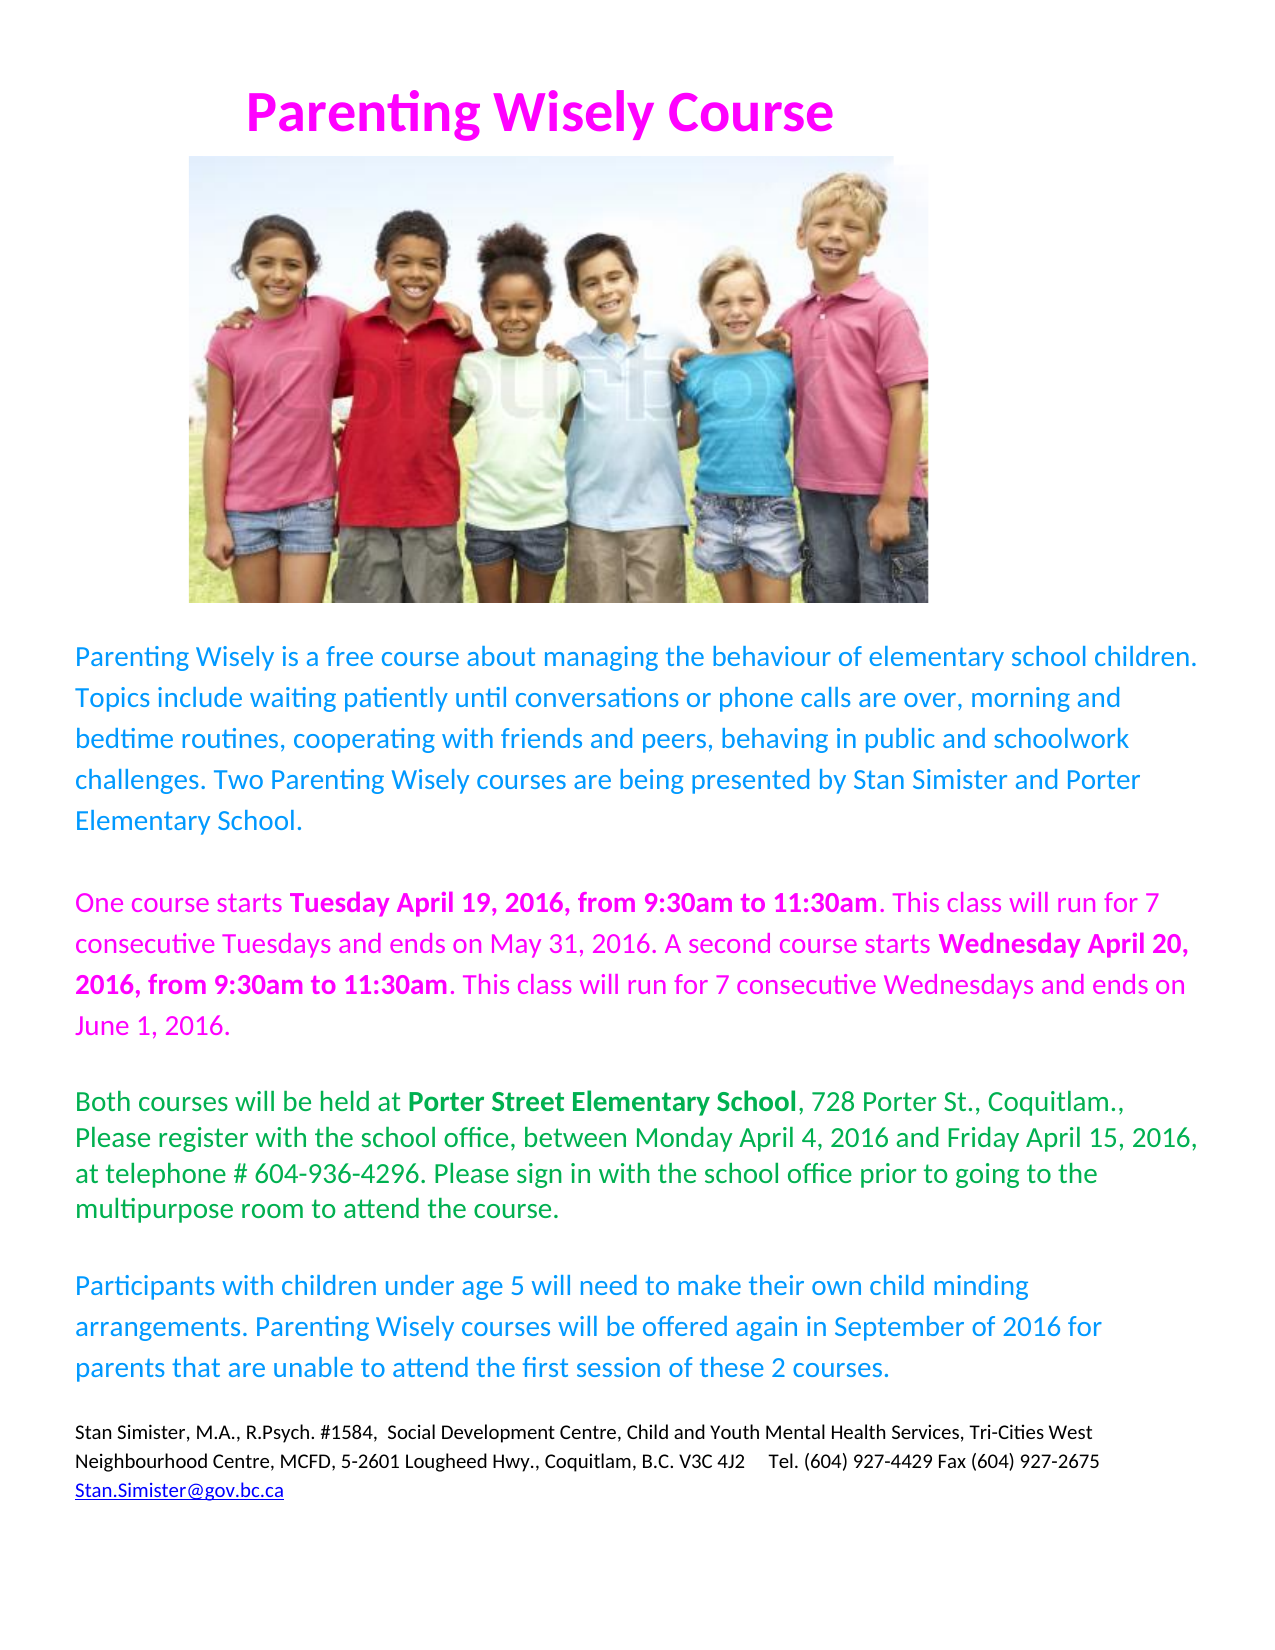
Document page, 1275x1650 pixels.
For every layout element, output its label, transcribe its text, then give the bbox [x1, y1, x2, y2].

text Both courses will be held at Porter Street Elementary School, 728 Porter St., Coquitlam., Please register with the school office, between Monday April 4, 2016 and Friday April 15, 2016, at telephone # 604-936-4296. Please sign in with the school office prior to going to the multipurpose room to attend the course. [75, 1083, 1200, 1226]
text Stan Simister, M.A., R.Psych. #1584, Social Development Centre, Child and Youth Mental Health Services, Tri-Cities West Neighbourhood Centre, MCFD, 5-2601 Lougheed Hwy., Coquitlam, B.C. V3C 4J2 Tel. (604) 927-4429 Fax (604) 927-2675 Stan.Simister@gov.bc.ca [75, 1419, 1200, 1503]
picture [188, 156, 930, 603]
text Parenting Wisely Course [75, 75, 1200, 146]
text One course starts Tuesday April 19, 2016, from 9:30am to 11:30am. This class will run for 7 consecutive Tuesdays and ends on May 31, 2016. A second course starts Wednesday April 20, 2016, from 9:30am to 11:30am. This class will run for 7 consecutive Wednesdays and ends on June 1, 2016. [75, 884, 1200, 1043]
text Parenting Wisely is a free course about managing the behaviour of elementary school children. Topics include waiting patiently until conversations or phone calls are over, morning and bedtime routines, cooperating with friends and peers, behaving in public and schoolwork challenges. Two Parenting Wisely courses are being presented by Stan Simister and Porter Elementary School. [75, 638, 1200, 838]
text Participants with children under age 5 will need to make their own child minding arrangements. Parenting Wisely courses will be offered again in September of 2016 for parents that are unable to attend the first session of these 2 courses. [75, 1267, 1200, 1384]
